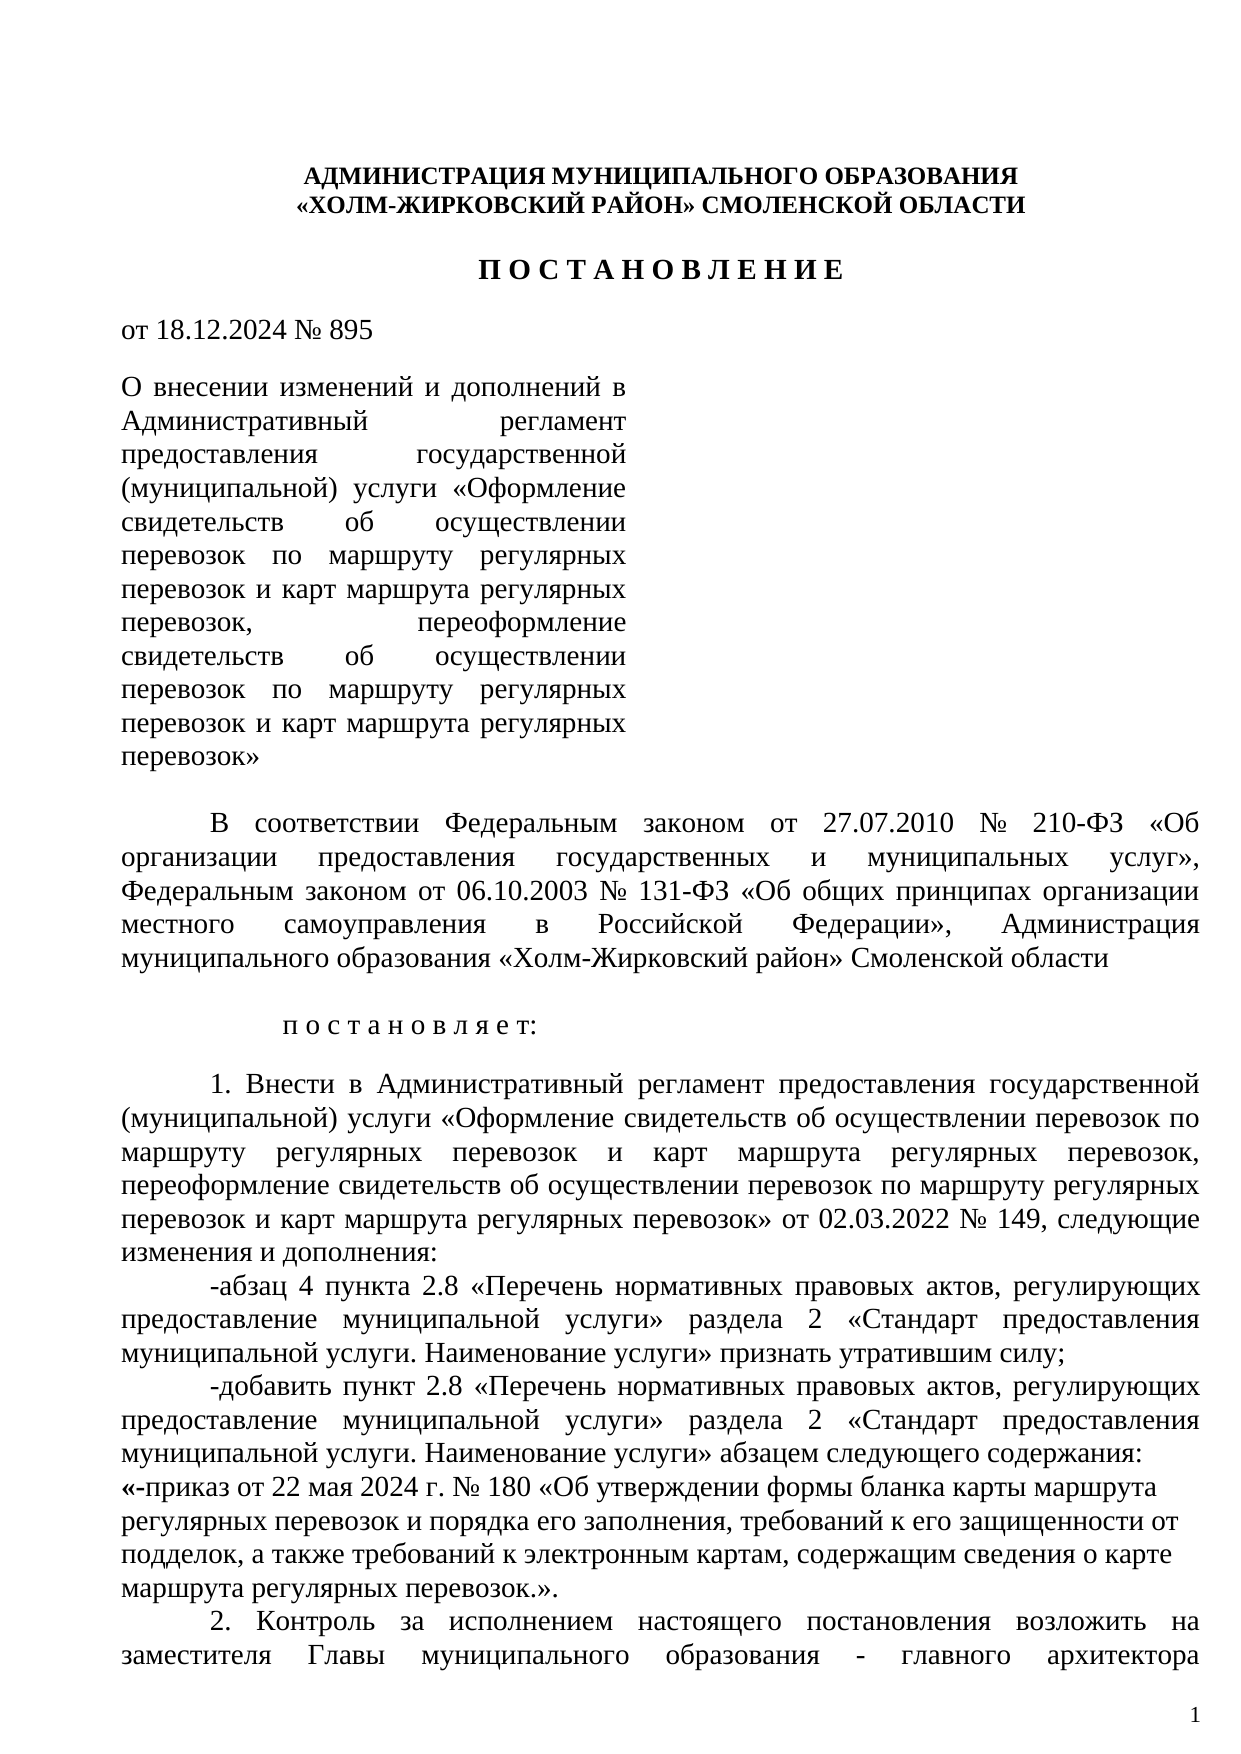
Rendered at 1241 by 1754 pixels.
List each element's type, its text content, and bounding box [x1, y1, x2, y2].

text В соответствии Федеральным законом от 27.07.2010 № 210-ФЗ «Об организации предоставления государственных и муниципальных услуг», Федеральным законом от 06.10.2003 № 131-ФЗ «Об общих принципах организации местного самоуправления в Российской Федерации», Администрация муниципального образования «Холм-Жирковский район» Смоленской области [121, 806, 1201, 973]
text АДМИНИСТРАЦИЯ МУНИЦИПАЛЬНОГО ОБРАЗОВАНИЯ [121, 161, 1201, 190]
table_header О внесении изменений и дополнений в Административный регламент предоставления государственной (муниципальной) услуги «Оформление свидетельств об осуществлении перевозок по маршруту регулярных перевозок и карт маршрута регулярных перевозок, переоформление свидетельств об осуществлении перевозок по маршруту регулярных перевозок и карт маршрута регулярных перевозок» [110, 370, 638, 772]
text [121, 1603, 1201, 1670]
text п о с т а н о в л я е т: [121, 1007, 1201, 1040]
title «-приказ от 22 мая 2024 г. № 180 «Об утверждении формы бланка карты маршрута регулярных перевозок и порядка его заполнения, требований к его защищенности от подделок, а также требований к электронным картам, содержащим сведения о карте маршрута регулярных перевозок.». [121, 1469, 1201, 1603]
text -абзац 4 пункта 2.8 «Перечень нормативных правовых актов, регулирующих предоставление муниципальной услуги» раздела 2 «Стандарт предоставления муниципальной услуги. Наименование услуги» признать утратившим силу; [121, 1268, 1201, 1368]
text -добавить пункт 2.8 «Перечень нормативных правовых актов, регулирующих предоставление муниципальной услуги» раздела 2 «Стандарт предоставления муниципальной услуги. Наименование услуги» абзацем следующего содержания: [121, 1368, 1201, 1469]
text 1. Внести в Административный регламент предоставления государственной (муниципальной) услуги «Оформление свидетельств об осуществлении перевозок по маршруту регулярных перевозок и карт маршрута регулярных перевозок, переоформление свидетельств об осуществлении перевозок по маршруту регулярных перевозок и карт маршрута регулярных перевозок» от 02.03.2022 № 149, следующие изменения и дополнения: [121, 1067, 1201, 1268]
text «ХОЛМ-ЖИРКОВСКИЙ РАЙОН» СМОЛЕНСКОЙ ОБЛАСТИ [121, 190, 1201, 218]
text от 18.12.2024 № 895 [121, 312, 1201, 345]
text П О С Т А Н О В Л Е Н И Е [121, 252, 1201, 286]
